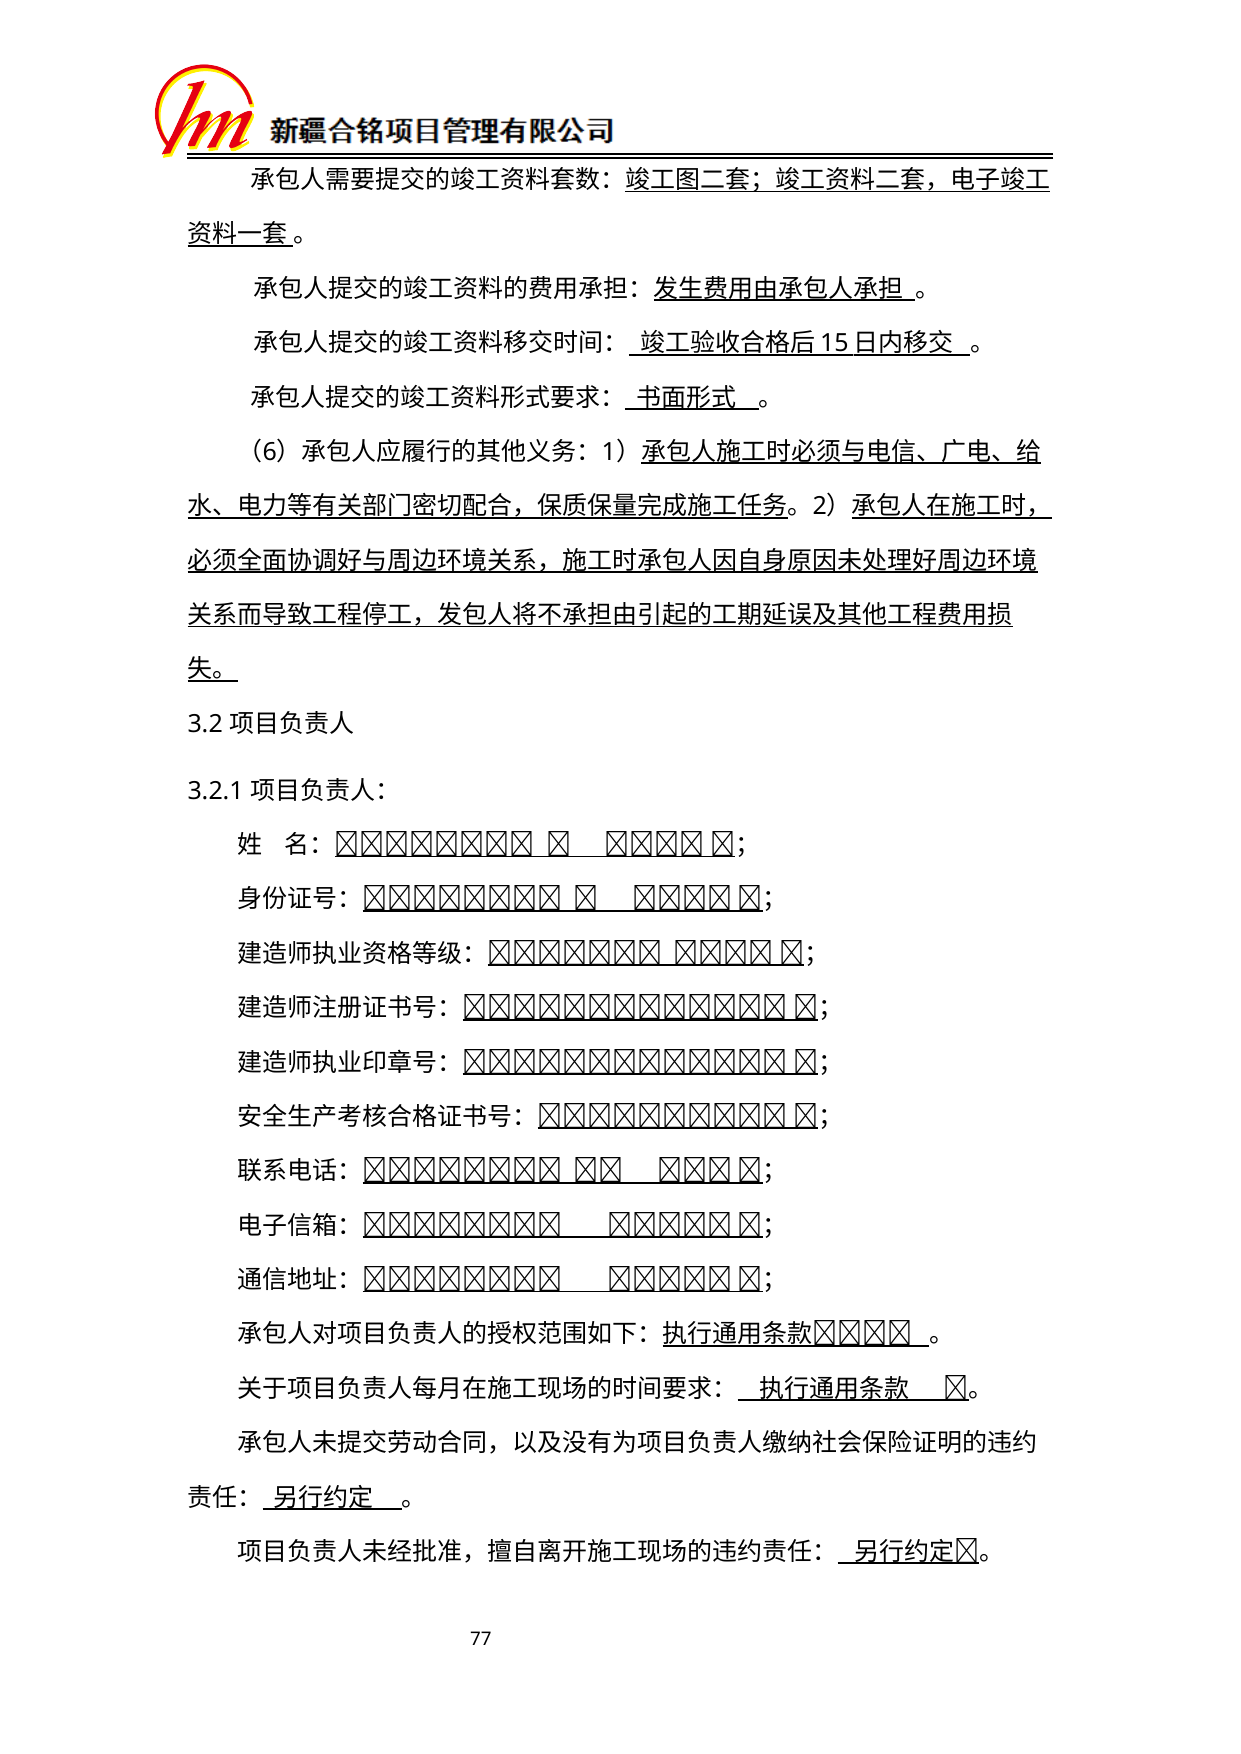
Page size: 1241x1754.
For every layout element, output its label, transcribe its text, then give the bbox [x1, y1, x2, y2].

text （6）承包人应履行的其他义务：1）承包人施工时必须与电信、广电、给水、电力等有关部门密切配合，保质保量完成施工任务。2）承包人在施工时，必须全面协调好与周边环境关系，施工时承包人因自身原因未处理好周边环境关系而导致工程停工，发包人将不承担由引起的工期延误及其他工程费用损失。 [187, 431, 1053, 685]
text 承包人对项目负责人的授权范围如下：执行通用条款 。 [187, 1314, 1053, 1350]
text 安全生产考核合格证书号： ； [187, 1096, 1053, 1133]
text 承包人需要提交的竣工资料套数：竣工图二套；竣工资料二套，电子竣工资料一套 。 [187, 159, 1053, 250]
text 承包人提交的竣工资料的费用承担：发生费用由承包人承担 。 [254, 268, 1053, 304]
text 3.2 项目负责人 [187, 703, 1053, 739]
text 姓 名：   ； [187, 824, 1053, 861]
text 项目负责人未经批准，擅自离开施工现场的违约责任： 另行约定。 [187, 1531, 1053, 1568]
picture [154, 64, 627, 158]
text 建造师注册证书号： ； [187, 988, 1053, 1024]
text 身份证号：   ； [187, 879, 1053, 915]
text 承包人提交的竣工资料形式要求： 书面形式 。 [187, 377, 1053, 413]
text 承包人提交的竣工资料移交时间： 竣工验收合格后15日内移交 。 [254, 323, 1053, 359]
text 3.2.1 项目负责人： [187, 770, 1053, 806]
text 建造师执业资格等级：  ； [187, 933, 1053, 969]
text 关于项目负责人每月在施工现场的时间要求： 执行通用条款 。 [187, 1368, 1053, 1404]
text 通信地址：  ； [187, 1259, 1053, 1296]
text 联系电话：   ； [187, 1151, 1053, 1187]
text 电子信箱：  ； [187, 1205, 1053, 1241]
text 承包人未提交劳动合同，以及没有为项目负责人缴纳社会保险证明的违约责任： 另行约定 。 [187, 1423, 1053, 1513]
text 建造师执业印章号： ； [187, 1042, 1053, 1078]
